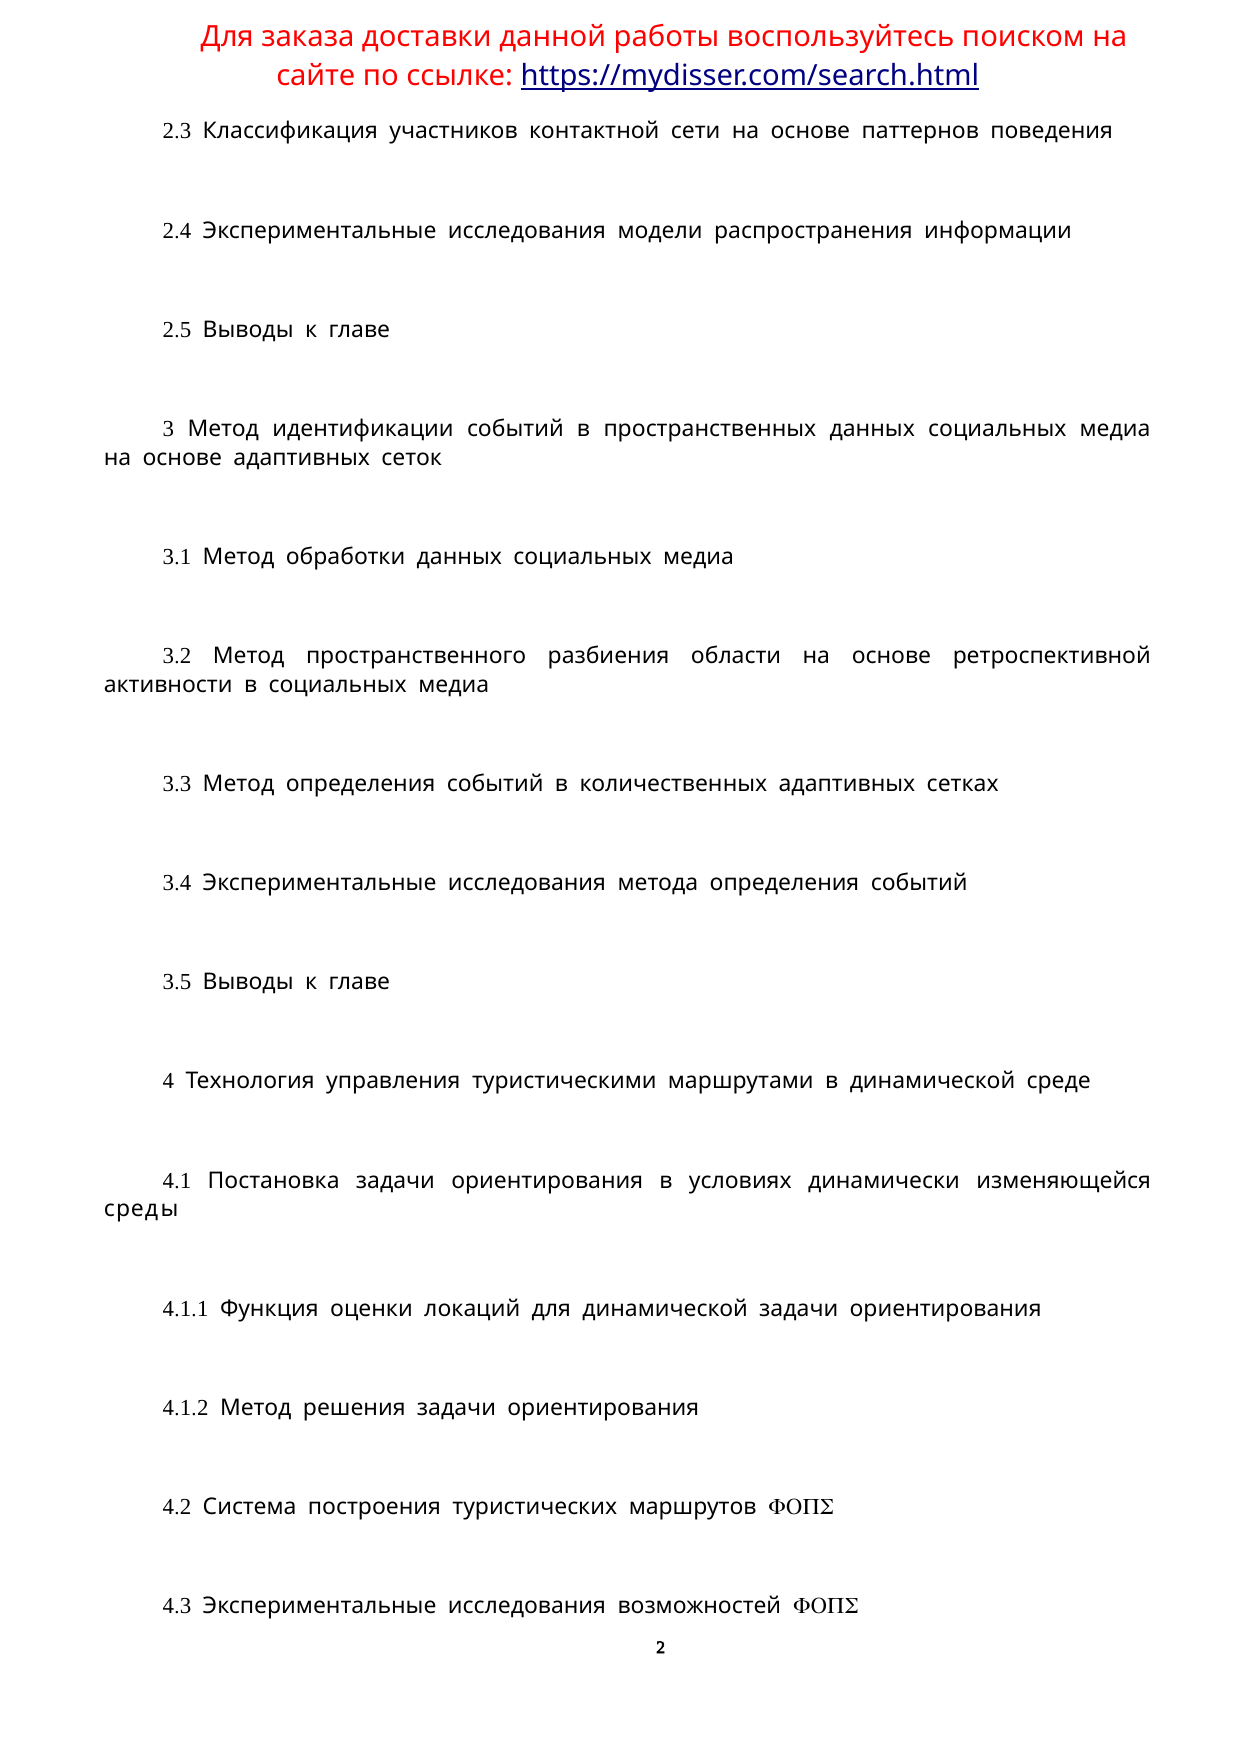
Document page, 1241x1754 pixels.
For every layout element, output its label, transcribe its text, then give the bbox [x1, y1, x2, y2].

text 3.3 Метод определения событий в количественных адаптивных сетках [103, 767, 1152, 796]
text 4.2 Система построения туристических маршрутов FOPS [103, 1490, 1152, 1519]
text 3.2 Метод пространственного разбиения области на основе ретроспективной активности в социальных медиа [103, 639, 1152, 697]
text 2.5 Выводы к главе [103, 313, 1152, 342]
text 4 Технология управления туристическими маршрутами в динамической среде [103, 1065, 1152, 1094]
text 3.5 Выводы к главе [103, 966, 1152, 994]
text 3.4 Экспериментальные исследования метода определения событий [103, 867, 1152, 895]
text 4.1.1 Функция оценки локаций для динамической задачи ориентирования [103, 1292, 1152, 1321]
text 4.1 Постановка задачи ориентирования в условиях динамически изменяющейся среды [103, 1164, 1152, 1222]
text 2.4 Экспериментальные исследования модели распространения информации [103, 214, 1152, 243]
text 2.3 Классификация участников контактной сети на основе паттернов поведения [103, 115, 1152, 144]
text 3 Метод идентификации событий в пространственных данных социальных медиа на основе адаптивных сеток [103, 412, 1152, 470]
text 4.3 Экспериментальные исследования возможностей FOPS [103, 1589, 1152, 1618]
text 3.1 Метод обработки данных социальных медиа [103, 540, 1152, 569]
text 4.1.2 Метод решения задачи ориентирования [103, 1391, 1152, 1420]
